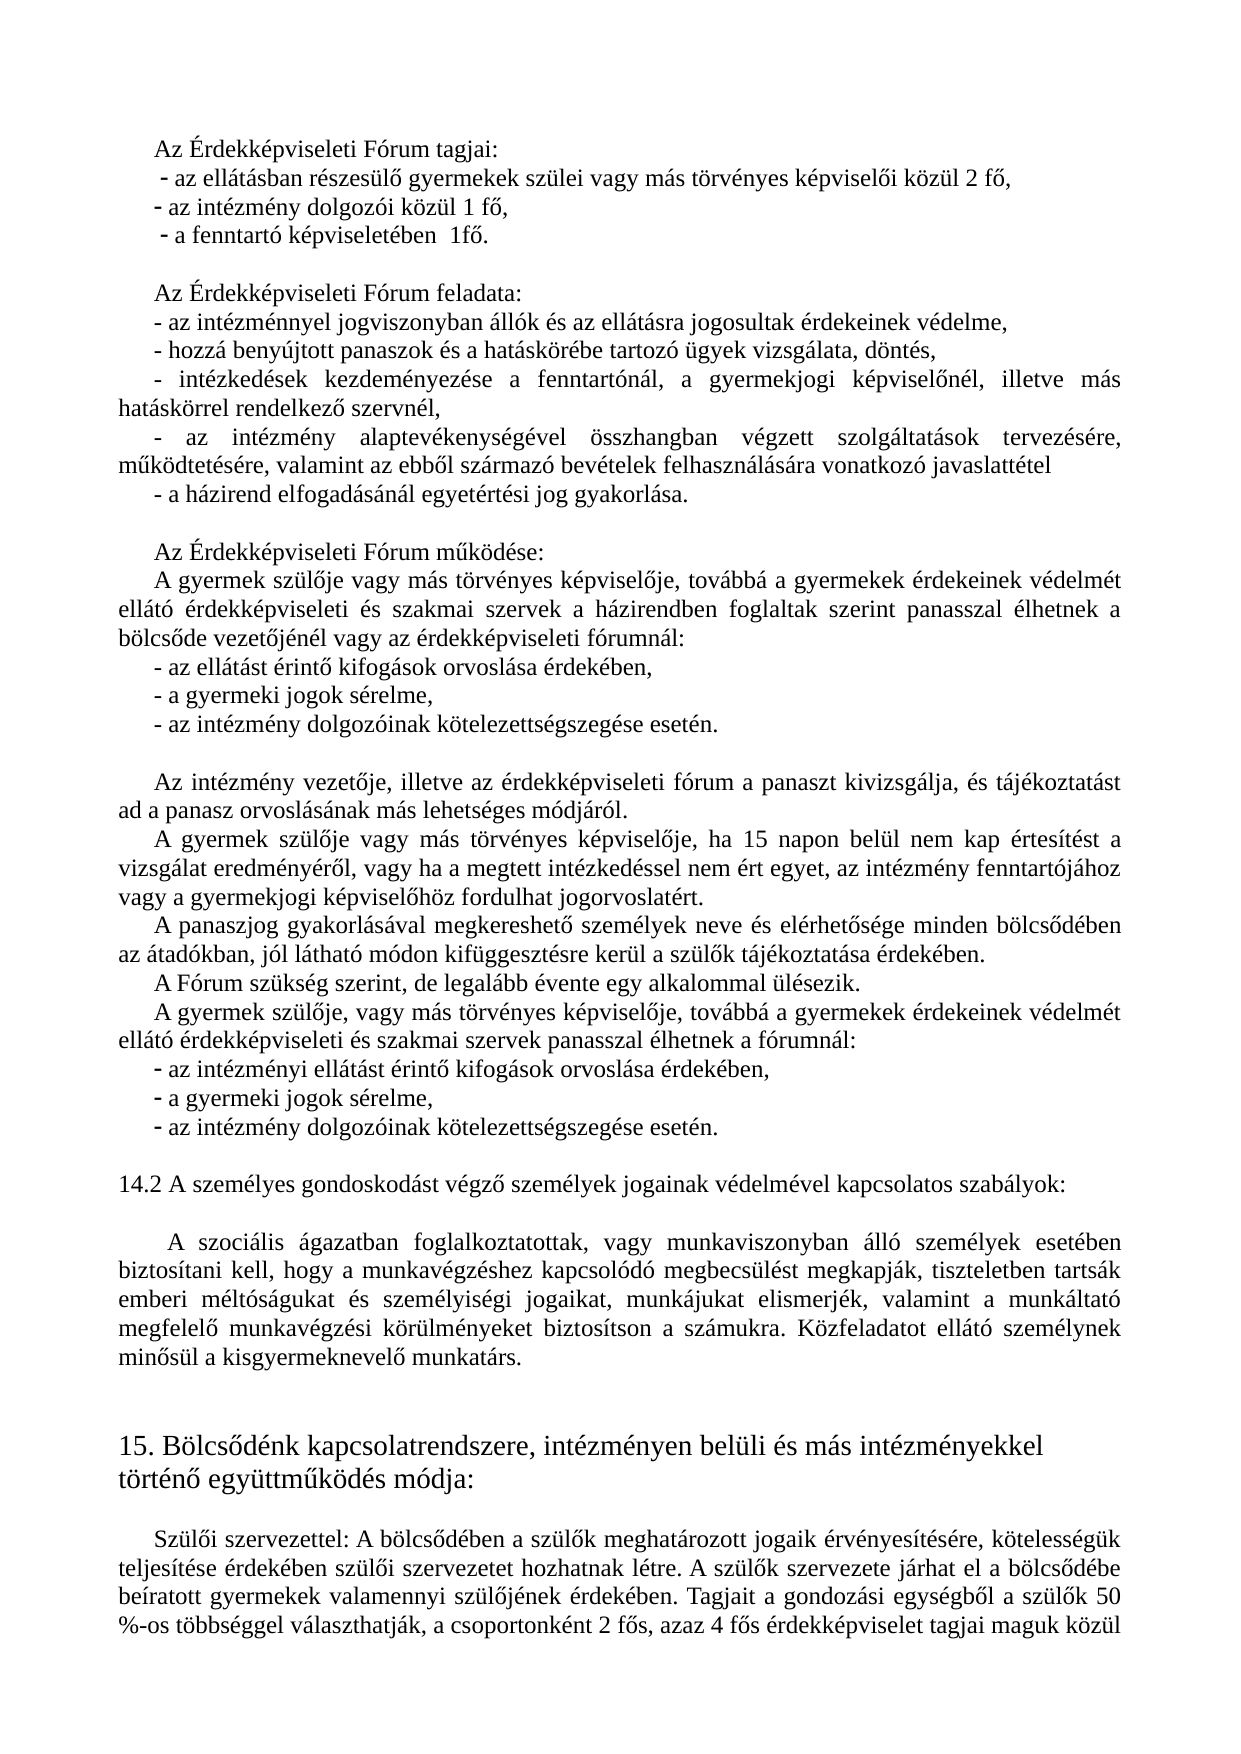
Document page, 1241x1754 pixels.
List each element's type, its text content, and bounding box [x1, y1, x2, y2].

text A gyermek szülője vagy más törvényes képviselője, ha 15 napon belül nem kap értesítést a vizsgálat eredményéről, vagy ha a megtett intézkedéssel nem ért egyet, az intézmény fenntartójához vagy a gyermekjogi képviselőhöz fordulhat jogorvoslatért. [118, 824, 1122, 911]
text - hozzá benyújtott panaszok és a hatáskörébe tartozó ügyek vizsgálata, döntés, [118, 336, 1122, 364]
text A gyermek szülője vagy más törvényes képviselője, továbbá a gyermekek érdekeinek védelmét ellátó érdekképviseleti és szakmai szervek a házirendben foglaltak szerint panasszal élhetnek a bölcsőde vezetőjénél vagy az érdekképviseleti fórumnál: [118, 566, 1122, 652]
subtitle 14.2 A személyes gondoskodást végző személyek jogainak védelmével kapcsolatos szabályok: [118, 1169, 1122, 1198]
text az intézményi ellátást érintő kifogások orvoslása érdekében, [118, 1054, 1122, 1083]
subtitle 15. Bölcsődénk kapcsolatrendszere, intézményen belüli és más intézményekkel történő együttműködés módja: [118, 1428, 1122, 1495]
text - a házirend elfogadásánál egyetértési jog gyakorlása. [118, 479, 1122, 508]
text - intézkedések kezdeményezése a fenntartónál, a gyermekjogi képviselőnél, illetve más hatáskörrel rendelkező szervnél, [118, 364, 1122, 422]
text - az intézmény dolgozóinak kötelezettségszegése esetén. [118, 709, 1122, 738]
text A szociális ágazatban foglalkoztatottak, vagy munkaviszonyban álló személyek esetében biztosítani kell, hogy a munkavégzéshez kapcsolódó megbecsülést megkapják, tiszteletben tartsák emberi méltóságukat és személyiségi jogaikat, munkájukat elismerjék, valamint a munkáltató megfelelő munkavégzési körülményeket biztosítson a számukra. Közfeladatot ellátó személynek minősül a kisgyermeknevelő munkatárs. [118, 1227, 1122, 1371]
text Az Érdekképviseleti Fórum tagjai: [118, 134, 1122, 163]
text - az ellátást érintő kifogások orvoslása érdekében, [118, 652, 1122, 681]
text az ellátásban részesülő gyermekek szülei vagy más törvényes képviselői közül 2 fő, [118, 163, 1122, 192]
text - az intézménnyel jogviszonyban állók és az ellátásra jogosultak érdekeinek védelme, [118, 307, 1122, 336]
text Az Érdekképviseleti Fórum működése: [118, 537, 1122, 566]
text az intézmény dolgozóinak kötelezettségszegése esetén. [118, 1112, 1122, 1141]
text A Fórum szükség szerint, de legalább évente egy alkalommal ülésezik. [118, 968, 1122, 997]
text a gyermeki jogok sérelme, [118, 1083, 1122, 1112]
text Az intézmény vezetője, illetve az érdekképviseleti fórum a panaszt kivizsgálja, és tájékoztatást ad a panasz orvoslásának más lehetséges módjáról. [118, 767, 1122, 824]
text - az intézmény alaptevékenységével összhangban végzett szolgáltatások tervezésére, működtetésére, valamint az ebből származó bevételek felhasználására vonatkozó javaslattétel [118, 422, 1122, 479]
text a fenntartó képviseletében 1fő. [118, 221, 1122, 249]
text A gyermek szülője, vagy más törvényes képviselője, továbbá a gyermekek érdekeinek védelmét ellátó érdekképviseleti és szakmai szervek panasszal élhetnek a fórumnál: [118, 997, 1122, 1054]
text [118, 1524, 1122, 1639]
text Az Érdekképviseleti Fórum feladata: [118, 278, 1122, 307]
text - a gyermeki jogok sérelme, [118, 681, 1122, 709]
text az intézmény dolgozói közül 1 fő, [118, 192, 1122, 221]
text A panaszjog gyakorlásával megkereshető személyek neve és elérhetősége minden bölcsődében az átadókban, jól látható módon kifüggesztésre kerül a szülők tájékoztatása érdekében. [118, 911, 1122, 968]
